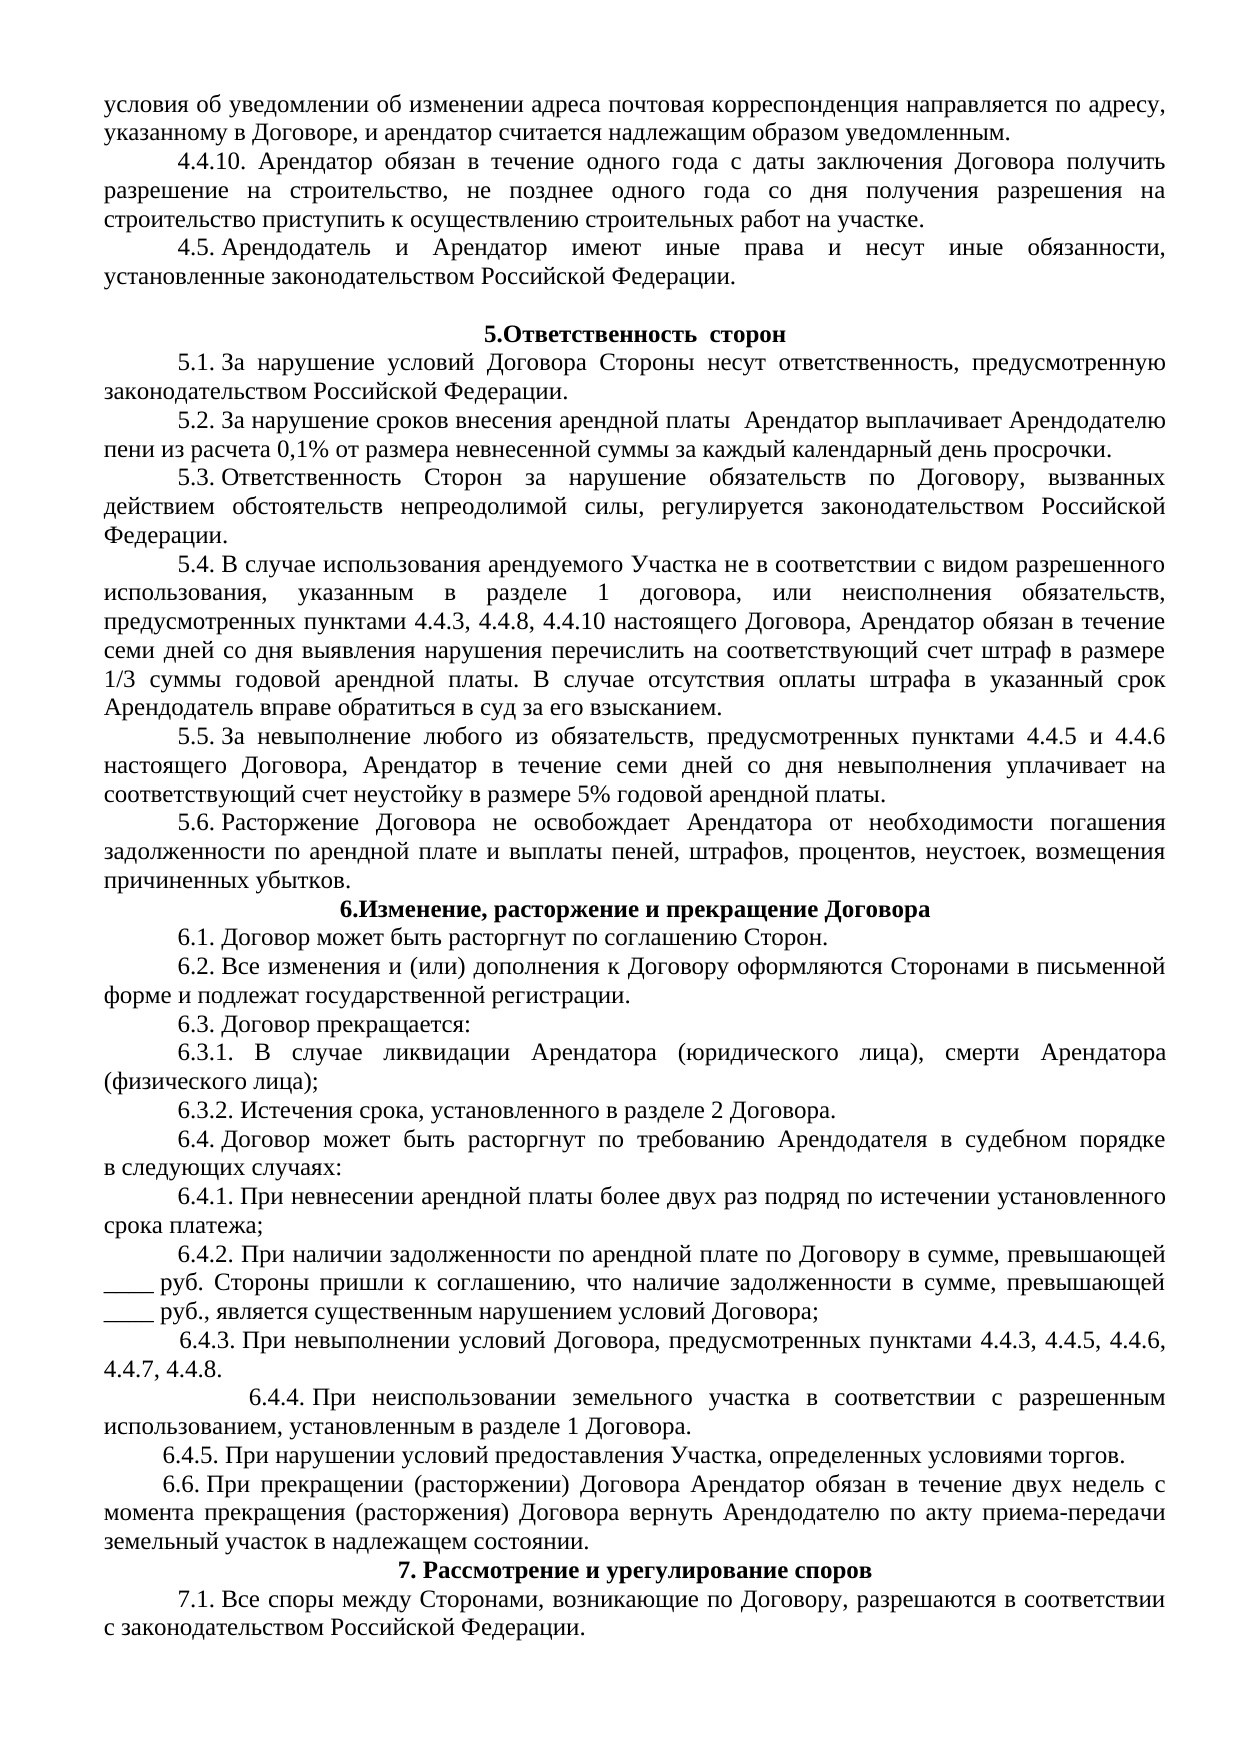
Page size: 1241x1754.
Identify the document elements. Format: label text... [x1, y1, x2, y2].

text 6.Изменение, расторжение и прекращение Договора [103, 894, 1167, 922]
text 5.5. За невыполнение любого из обязательств, предусмотренных пунктами 4.4.5 и 4.4.6 настоящего Договора, Арендатор в течение семи дней со дня невыполнения уплачивает на соответствующий счет неустойку в размере 5% годовой арендной платы. [103, 721, 1167, 807]
text 6.6. При прекращении (расторжении) Договора Арендатор обязан в течение двух недель с момента прекращения (расторжения) Договора вернуть Арендодателю по акту приема-передачи земельный участок в надлежащем состоянии. [103, 1469, 1167, 1555]
text 7. Рассмотрение и урегулирование споров [103, 1555, 1167, 1584]
text 6.3. Договор прекращается: [103, 1009, 1167, 1037]
text 6.4.5. При нарушении условий предоставления Участка, определенных условиями торгов. [103, 1440, 1167, 1469]
text 6.2. Все изменения и (или) дополнения к Договору оформляются Сторонами в письменной форме и подлежат государственной регистрации. [103, 951, 1167, 1009]
text 4.4.10. Арендатор обязан в течение одного года с даты заключения Договора получить разрешение на строительство, не позднее одного года со дня получения разрешения на строительство приступить к осуществлению строительных работ на участке. [103, 146, 1167, 232]
text 5.3. Ответственность Сторон за нарушение обязательств по Договору, вызванных действием обстоятельств непреодолимой силы, регулируется законодательством Российской Федерации. [103, 462, 1167, 549]
text 5.2. За нарушение сроков внесения арендной платы Арендатор выплачивает Арендодателю пени из расчета 0,1% от размера невнесенной суммы за каждый календарный день просрочки. [103, 405, 1167, 462]
text 6.3.2. Истечения срока, установленного в разделе 2 Договора. [103, 1095, 1167, 1124]
text 5.1. За нарушение условий Договора Стороны несут ответственность, предусмотренную законодательством Российской Федерации. [103, 347, 1167, 405]
text 6.4.4. При неиспользовании земельного участка в соответствии с разрешенным использованием, установленным в разделе 1 Договора. [103, 1382, 1167, 1440]
text 7.1. Все споры между Сторонами, возникающие по Договору, разрешаются в соответствии с законодательством Российской Федерации. [103, 1584, 1167, 1641]
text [103, 89, 1167, 146]
text 5.Ответственность сторон [103, 319, 1167, 347]
text 6.4.3. При невыполнении условий Договора, предусмотренных пунктами 4.4.3, 4.4.5, 4.4.6, 4.4.7, 4.4.8. [103, 1325, 1167, 1382]
text 5.6. Расторжение Договора не освобождает Арендатора от необходимости погашения задолженности по арендной плате и выплаты пеней, штрафов, процентов, неустоек, возмещения причиненных убытков. [103, 807, 1167, 894]
text 5.4. В случае использования арендуемого Участка не в соответствии с видом разрешенного использования, указанным в разделе 1 договора, или неисполнения обязательств, предусмотренных пунктами 4.4.3, 4.4.8, 4.4.10 настоящего Договора, Арендатор обязан в течение семи дней со дня выявления нарушения перечислить на соответствующий счет штраф в размере 1/3 суммы годовой арендной платы. В случае отсутствия оплаты штрафа в указанный срок Арендодатель вправе обратиться в суд за его взысканием. [103, 549, 1167, 721]
text 6.4.1. При невнесении арендной платы более двух раз подряд по истечении установленного срока платежа; [103, 1181, 1167, 1239]
text 6.4. Договор может быть расторгнут по требованию Арендодателя в судебном порядке в следующих случаях: [103, 1124, 1167, 1181]
text 6.1. Договор может быть расторгнут по соглашению Сторон. [103, 922, 1167, 951]
text 6.4.2. При наличии задолженности по арендной плате по Договору в сумме, превышающей ____ руб. Стороны пришли к соглашению, что наличие задолженности в сумме, превышающей ____ руб., является существенным нарушением условий Договора; [103, 1239, 1167, 1325]
text 4.5. Арендодатель и Арендатор имеют иные права и несут иные обязанности, установленные законодательством Российской Федерации. [103, 232, 1167, 290]
text 6.3.1. В случае ликвидации Арендатора (юридического лица), смерти Арендатора (физического лица); [103, 1037, 1167, 1095]
